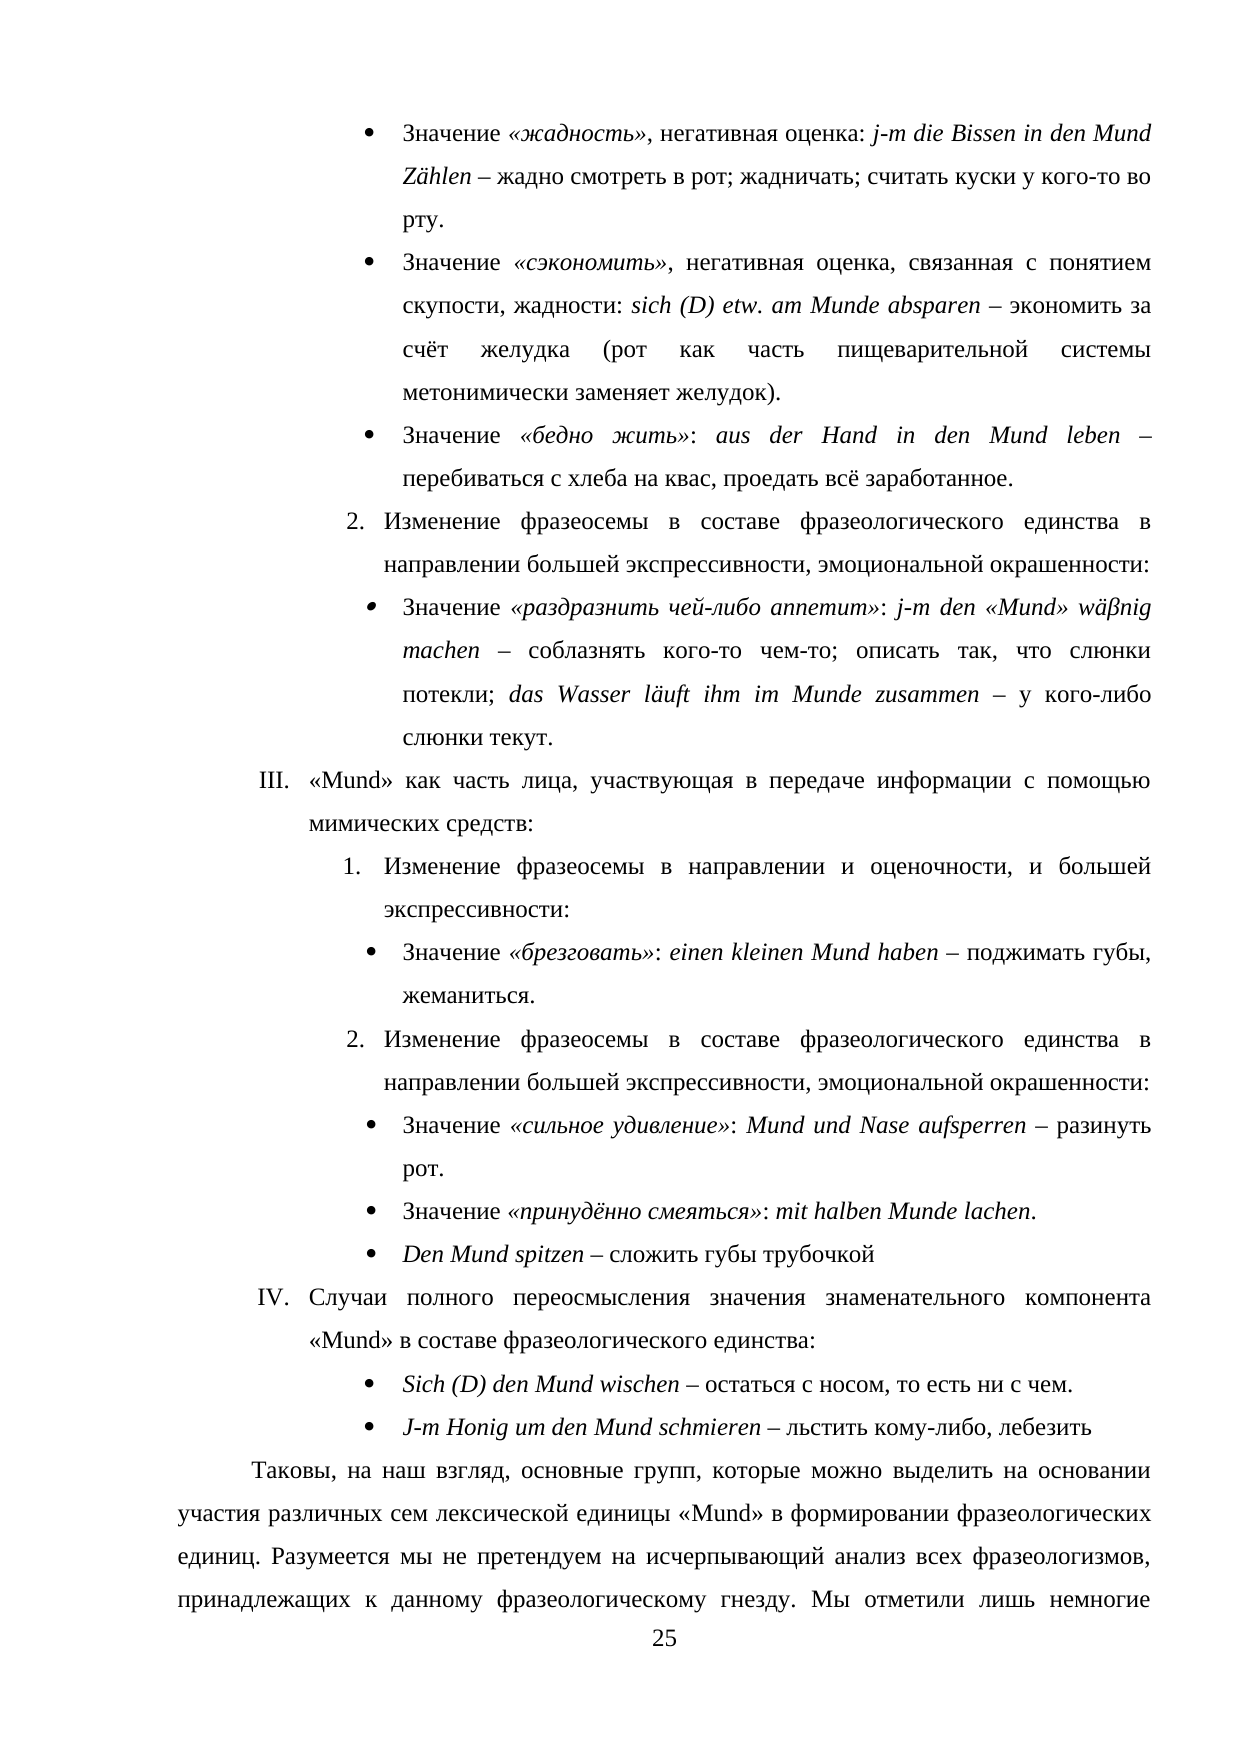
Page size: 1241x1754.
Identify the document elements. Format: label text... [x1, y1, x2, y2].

list Значение «принудённо смеяться»: mit halben Munde lachen. [367, 1196, 1152, 1225]
list Значение «сильное удивление»: Mund und Nase aufsperren – разинуть рот. [367, 1110, 1152, 1182]
list Sich (D) den Mund wischen – остаться с носом, то есть ни с чем. [365, 1369, 1152, 1397]
list Значение «бедно жить»: aus der Hand in den Mund leben – перебиваться с хлеба на квас, проедать всё заработанное. [365, 420, 1152, 492]
list Значение «раздразнить чей-либо аппетит»: j-m den «Mund» wäβnig machen – соблазнять кого-то чем-то; описать так, что слюнки потекли; das Wasser läuft ihm im Munde zusammen – у кого-либо слюнки текут. [365, 592, 1152, 751]
list Значение «жадность», негативная оценка: j-m die Bissen in den Mund Zählen – жадно смотреть в рот; жадничать; считать куски у кого-то во рту. [365, 118, 1152, 233]
list Изменение фразеосемы в составе фразеологического единства в направлении большей экспрессивности, эмоциональной окрашенности: [346, 506, 1152, 578]
list Случаи полного переосмысления значения знаменательного компонента «Mund» в составе фразеологического единства: [290, 1282, 1152, 1354]
list J-m Honig um den Mund schmieren – льстить кому-либо, лебезить [365, 1412, 1152, 1441]
list Den Mund spitzen – сложить губы трубочкой [367, 1239, 1152, 1268]
list «Mund» как часть лица, участвующая в передаче информации с помощью мимических средств: [290, 765, 1152, 837]
list Значение «брезговать»: einen kleinen Mund haben – поджимать губы, жеманиться. [367, 937, 1152, 1009]
list Значение «сэкономить», негативная оценка, связанная с понятием скупости, жадности: sich (D) etw. am Munde absparen – экономить за счёт желудка (рот как часть пищеварительной системы метонимически заменяет желудок). [365, 247, 1152, 406]
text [177, 1455, 1152, 1613]
list Изменение фразеосемы в направлении и оценочности, и большей экспрессивности: [342, 851, 1152, 923]
list Изменение фразеосемы в составе фразеологического единства в направлении большей экспрессивности, эмоциональной окрашенности: [346, 1024, 1152, 1096]
